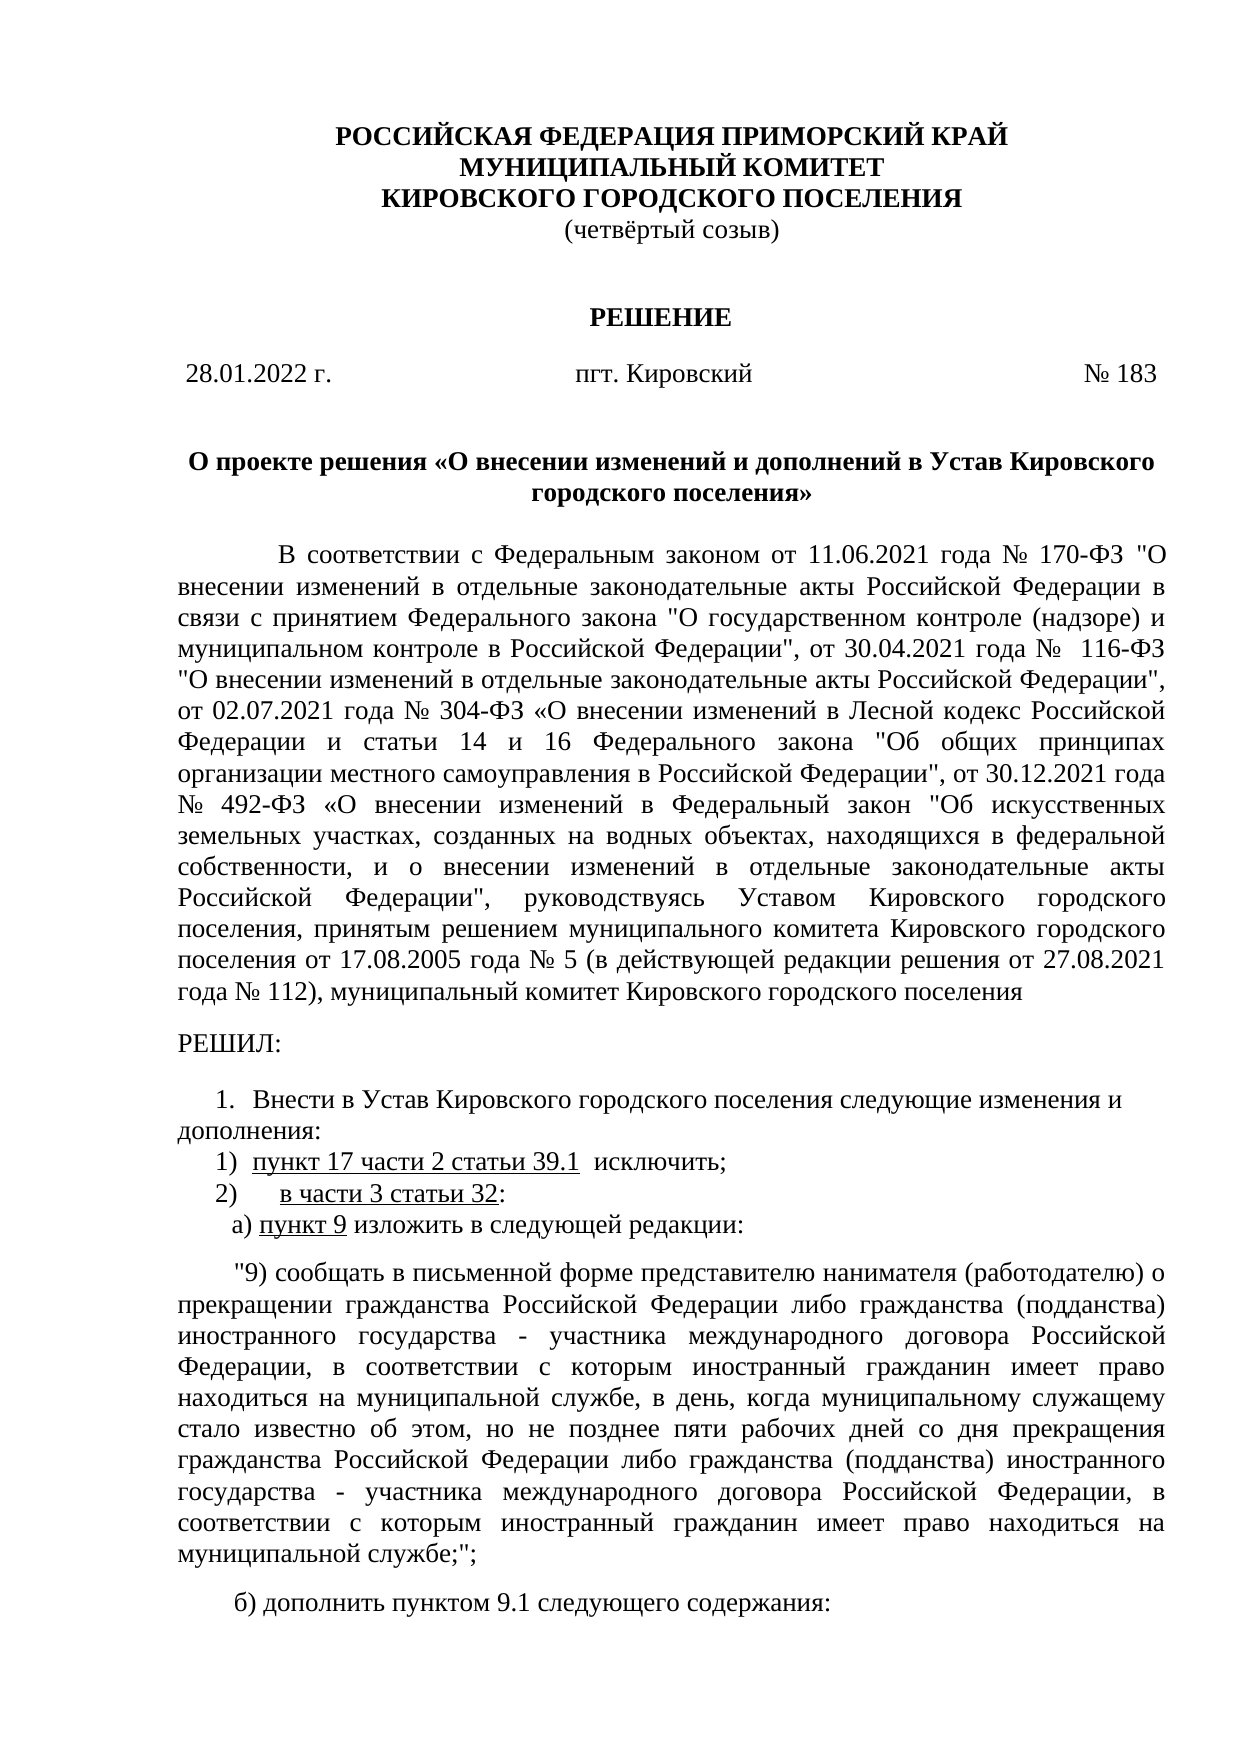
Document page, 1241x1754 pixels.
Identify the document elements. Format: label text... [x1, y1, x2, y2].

text 28.01.2022 г. пгт. Кировский № 183 [177, 357, 1167, 389]
text РЕШИЛ: [177, 1027, 1167, 1058]
text "9) сообщать в письменной форме представителю нанимателя (работодателю) о прекращении гражданства Российской Федерации либо гражданства (подданства) иностранного государства - участника международного договора Российской Федерации, в соответствии с которым иностранный гражданин имеет право находиться на муниципальной службе, в день, когда муниципальному служащему стало известно об этом, но не позднее пяти рабочих дней со дня прекращения гражданства Российской Федерации либо гражданства (подданства) иностранного государства - участника международного договора Российской Федерации, в соответствии с которым иностранный гражданин имеет право находиться на муниципальной службе;"; [177, 1257, 1167, 1568]
text дополнения: [177, 1114, 1167, 1146]
text В соответствии с Федеральным законом от 11.06.2021 года № 170-ФЗ "О внесении изменений в отдельные законодательные акты Российской Федерации в связи с принятием Федерального закона "О государственном контроле (надзоре) и муниципальном контроле в Российской Федерации", от 30.04.2021 года № 116-ФЗ "О внесении изменений в отдельные законодательные акты Российской Федерации", от 02.07.2021 года № 304-ФЗ «О внесении изменений в Лесной кодекс Российской Федерации и статьи 14 и 16 Федерального закона "Об общих принципах организации местного самоуправления в Российской Федерации", от 30.12.2021 года № 492-ФЗ «О внесении изменений в Федеральный закон "Об искусственных земельных участках, созданных на водных объектах, находящихся в федеральной собственности, и о внесении изменений в отдельные законодательные акты Российской Федерации", руководствуясь Уставом Кировского городского поселения, принятым решением муниципального комитета Кировского городского поселения от 17.08.2005 года № 5 (в действующей редакции решения от 27.08.2021 года № 112), муниципальный комитет Кировского городского поселения [177, 539, 1167, 1006]
text РОССИЙСКАЯ ФЕДЕРАЦИЯ ПРИМОРСКИЙ КРАЙ [177, 120, 1167, 151]
text РЕШЕНИЕ [177, 301, 1167, 332]
text б) дополнить пунктом 9.1 следующего содержания: [177, 1586, 1167, 1617]
text КИРОВСКОГО ГОРОДСКОГО ПОСЕЛЕНИЯ [177, 182, 1167, 213]
list Внести в Устав Кировского городского поселения следующие изменения и [215, 1083, 1167, 1114]
list пункт 17 части 2 статьи 39.1 исключить; [215, 1146, 1167, 1177]
list в части 3 статьи 32: [215, 1177, 1167, 1208]
text а) пункт 9 изложить в следующей редакции: [177, 1208, 1167, 1239]
text О проекте решения «О внесении изменений и дополнений в Устав Кировского городского поселения» [177, 445, 1167, 507]
text (четвёртый созыв) [177, 213, 1167, 244]
text МУНИЦИПАЛЬНЫЙ КОМИТЕТ [177, 151, 1167, 182]
